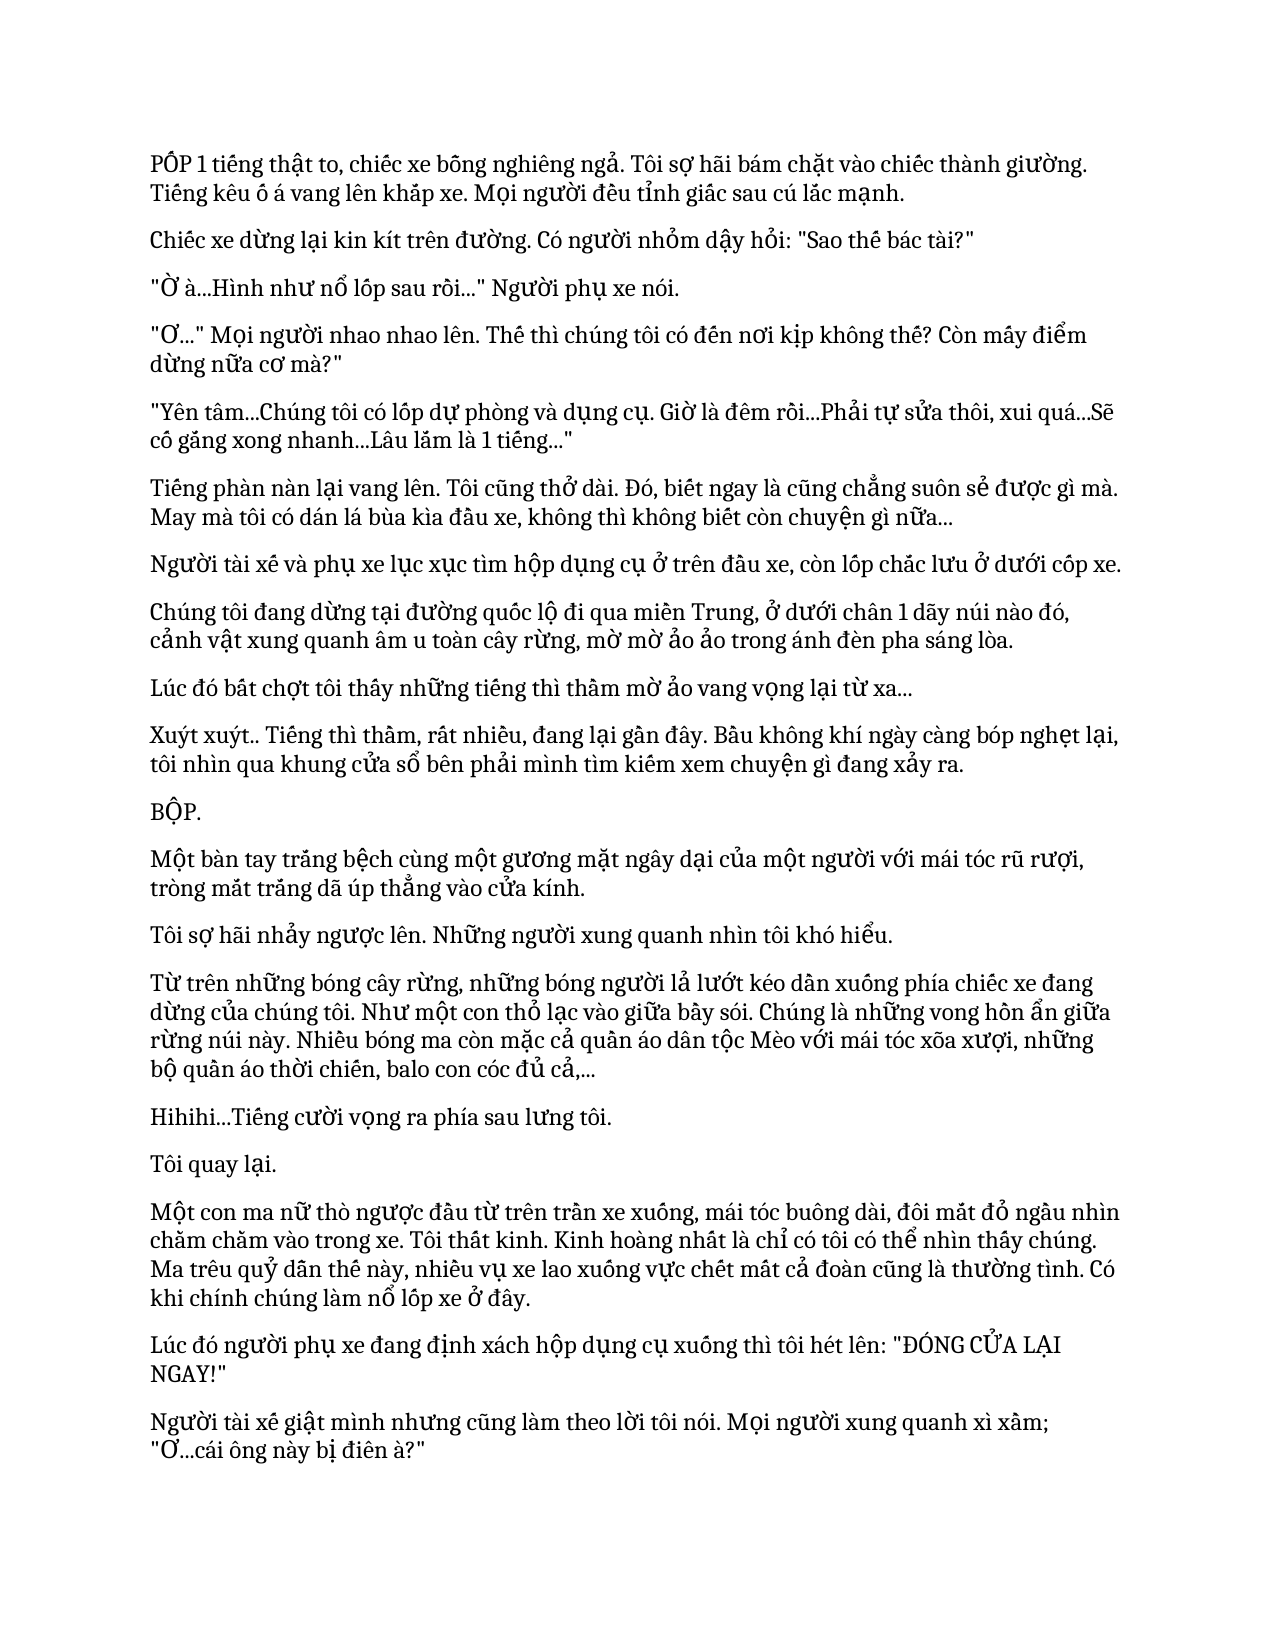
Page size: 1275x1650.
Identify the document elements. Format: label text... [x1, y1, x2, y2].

text Một con ma nữ thò ngược đầu từ trên trần xe xuống, mái tóc buông dài, đôi mắt đỏ ngầu nhìn chằm chằm vào trong xe. Tôi thất kinh. Kinh hoàng nhất là chỉ có tôi có thể nhìn thấy chúng. Ma trêu quỷ dẫn thế này, nhiều vụ xe lao xuống vực chết mất cả đoàn cũng là thường tình. Có khi chính chúng làm nổ lốp xe ở đây. [150, 1197, 1125, 1312]
text Người tài xế giật mình nhưng cũng làm theo lời tôi nói. Mọi người xung quanh xì xầm; "Ơ...cái ông này bị điên à?" [150, 1407, 1125, 1465]
text Chiếc xe dừng lại kin kít trên đường. Có người nhỏm dậy hỏi: "Sao thế bác tài?" [150, 226, 1125, 255]
text Xuýt xuýt.. Tiếng thì thầm, rất nhiều, đang lại gần đây. Bầu không khí ngày càng bóp nghẹt lại, tôi nhìn qua khung cửa sổ bên phải mình tìm kiếm xem chuyện gì đang xảy ra. [150, 721, 1125, 779]
text Hihihi...Tiếng cười vọng ra phía sau lưng tôi. [150, 1102, 1125, 1131]
text Lúc đó bất chợt tôi thấy những tiếng thì thầm mờ ảo vang vọng lại từ xa... [150, 674, 1125, 702]
text "Yên tâm...Chúng tôi có lốp dự phòng và dụng cụ. Giờ là đêm rồi...Phải tự sửa thôi, xui quá...Sẽ cố gắng xong nhanh...Lâu lắm là 1 tiếng..." [150, 397, 1125, 455]
text Lúc đó người phụ xe đang định xách hộp dụng cụ xuống thì tôi hét lên: "ĐÓNG CỬA LẠI NGAY!" [150, 1331, 1125, 1389]
text Chúng tôi đang dừng tại đường quốc lộ đi qua miền Trung, ở dưới chân 1 dãy núi nào đó, cảnh vật xung quanh âm u toàn cây rừng, mờ mờ ảo ảo trong ánh đèn pha sáng lòa. [150, 597, 1125, 655]
text Một bàn tay trắng bệch cùng một gương mặt ngây dại của một người với mái tóc rũ rượi, tròng mắt trắng dã úp thẳng vào cửa kính. [150, 845, 1125, 902]
text "Ờ à...Hình như nổ lốp sau rồi..." Người phụ xe nói. [150, 274, 1125, 302]
text Tôi quay lại. [150, 1150, 1125, 1179]
text PỐP 1 tiếng thật to, chiếc xe bỗng nghiêng ngả. Tôi sợ hãi bám chặt vào chiếc thành giường. Tiếng kêu ố á vang lên khắp xe. Mọi người đều tỉnh giấc sau cú lắc mạnh. [150, 150, 1125, 207]
text Từ trên những bóng cây rừng, những bóng người lả lướt kéo dần xuống phía chiếc xe đang dừng của chúng tôi. Như một con thỏ lạc vào giữa bầy sói. Chúng là những vong hồn ẩn giữa rừng núi này. Nhiều bóng ma còn mặc cả quần áo dân tộc Mèo với mái tóc xõa xượi, những bộ quần áo thời chiến, balo con cóc đủ cả,... [150, 969, 1125, 1084]
text Tiếng phàn nàn lại vang lên. Tôi cũng thở dài. Đó, biết ngay là cũng chẳng suôn sẻ được gì mà. May mà tôi có dán lá bùa kìa đầu xe, không thì không biết còn chuyện gì nữa... [150, 474, 1125, 531]
text Tôi sợ hãi nhảy ngược lên. Những người xung quanh nhìn tôi khó hiểu. [150, 921, 1125, 950]
text Người tài xế và phụ xe lục xục tìm hộp dụng cụ ở trên đầu xe, còn lốp chắc lưu ở dưới cốp xe. [150, 550, 1125, 579]
text BỘP. [150, 797, 1125, 826]
text "Ơ..." Mọi người nhao nhao lên. Thế thì chúng tôi có đến nơi kịp không thế? Còn mấy điểm dừng nữa cơ mà?" [150, 321, 1125, 379]
